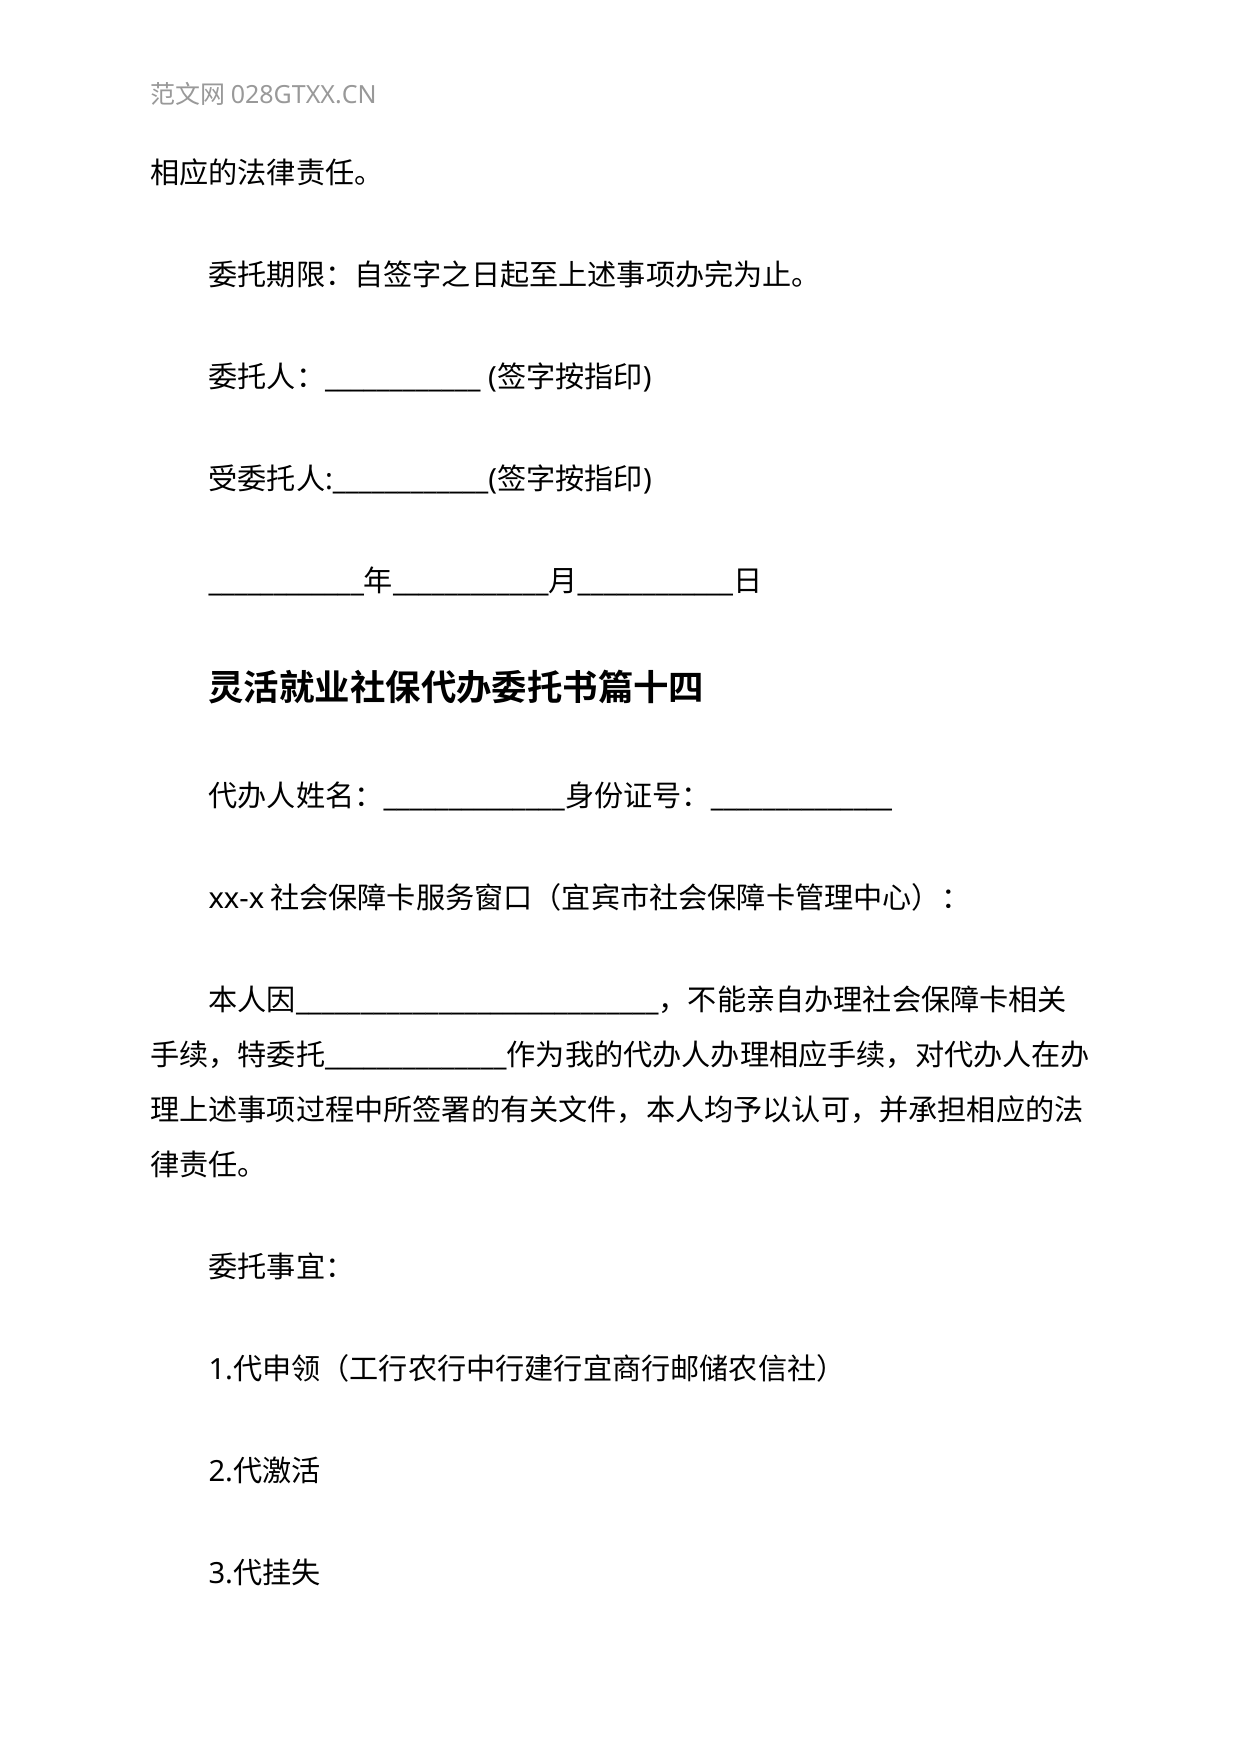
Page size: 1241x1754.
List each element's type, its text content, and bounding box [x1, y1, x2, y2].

text 受委托人:____________(签字按指印) [150, 456, 1090, 498]
text 委托人：____________ (签字按指印) [150, 353, 1090, 396]
text 代办人姓名：______________身份证号：______________ [150, 773, 1090, 815]
text 1.代申领（工行农行中行建行宜商行邮储农信社） [150, 1345, 1090, 1388]
text 委托期限：自签字之日起至上述事项办完为止。 [150, 252, 1090, 294]
text ____________年____________月____________日 [150, 557, 1090, 600]
text 2.代激活 [150, 1447, 1090, 1490]
text 委托事宜： [150, 1243, 1090, 1286]
text 灵活就业社保代办委托书篇十四 [150, 659, 1090, 711]
text 本人因____________________________，不能亲自办理社会保障卡相关手续，特委托______________作为我的代办人办理相应手续，对代办人在办理上述事项过程中所签署的有关文件，本人均予以认可，并承担相应的法律责任。 [150, 977, 1090, 1184]
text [150, 150, 1090, 192]
text xx-x社会保障卡服务窗口（宜宾市社会保障卡管理中心）： [150, 875, 1090, 917]
text 3.代挂失 [150, 1549, 1090, 1592]
